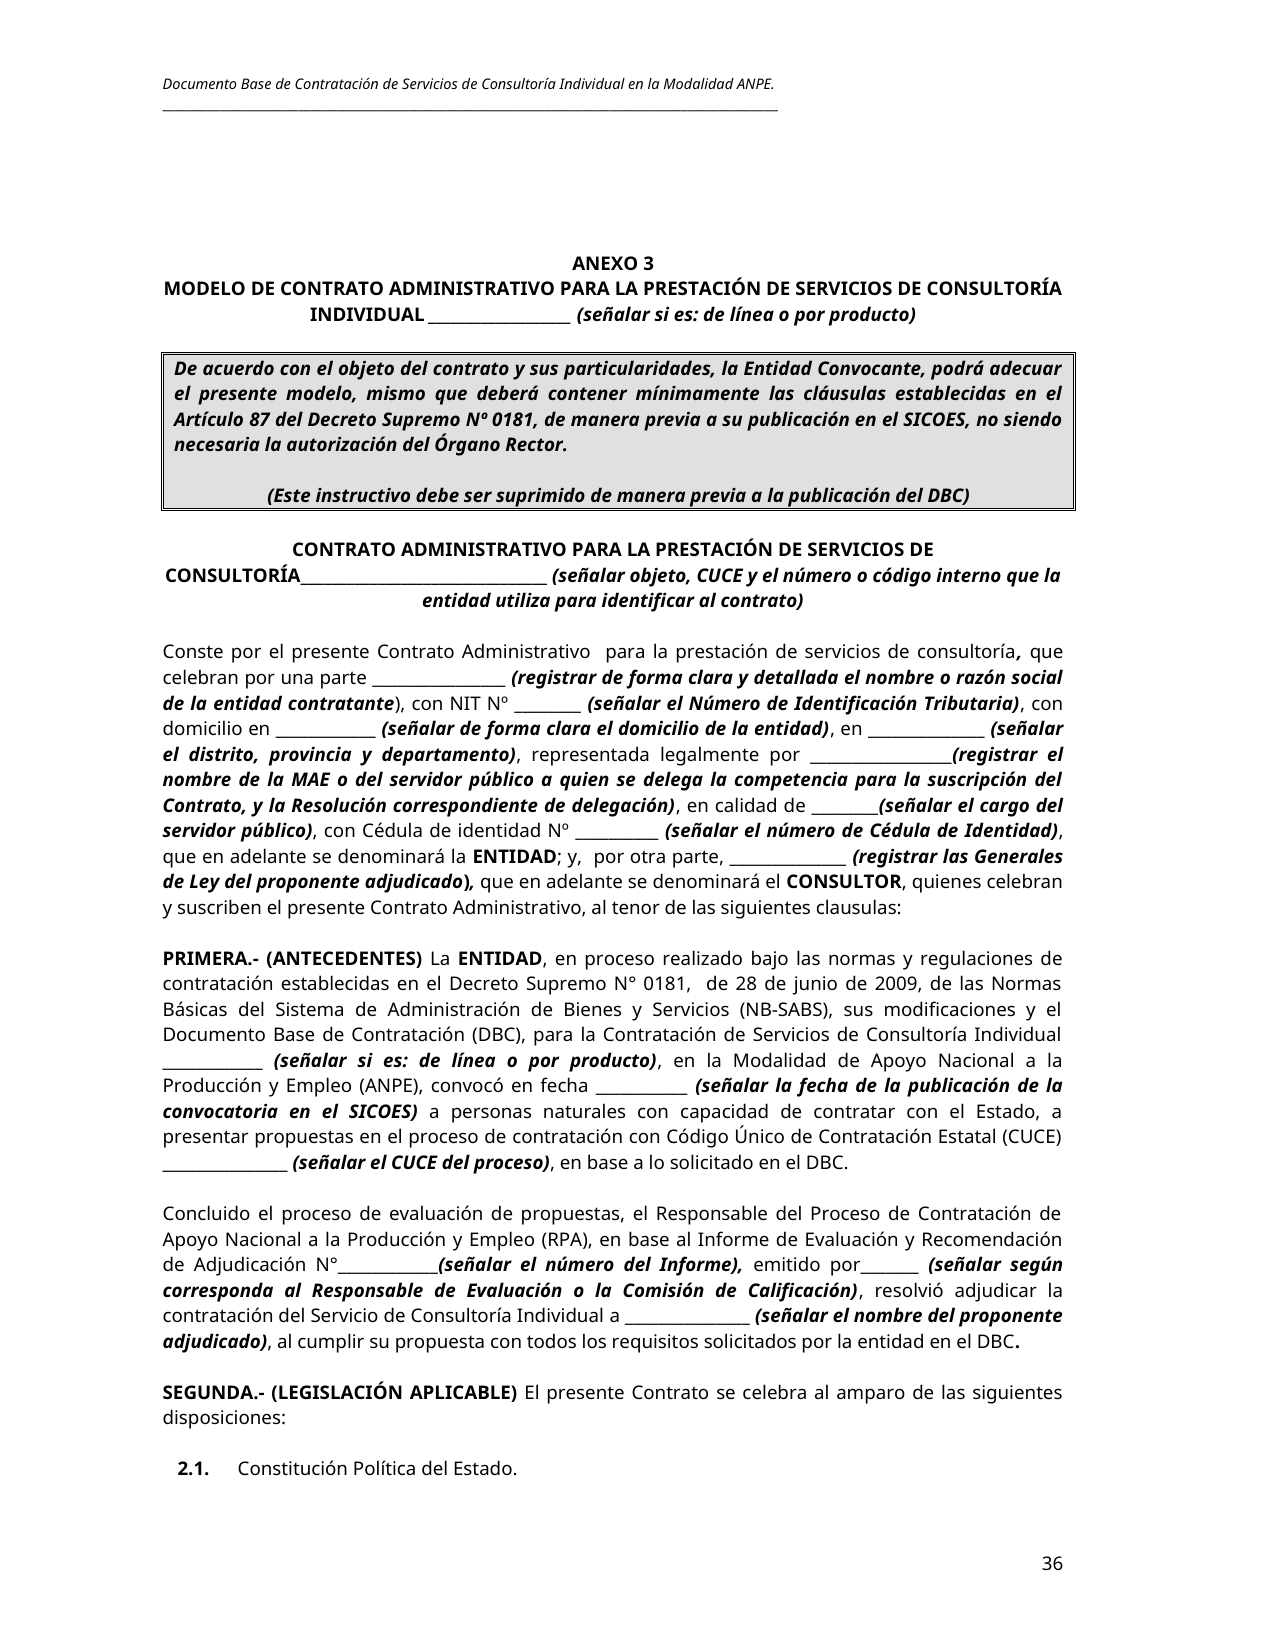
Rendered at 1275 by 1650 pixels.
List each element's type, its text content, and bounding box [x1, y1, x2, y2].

text ANEXO 3 [162, 250, 1063, 275]
text PRIMERA.- (ANTECEDENTES) La ENTIDAD, en proceso realizado bajo las normas y regulaciones de contratación establecidas en el Decreto Supremo N° 0181, de 28 de junio de 2009, de las Normas Básicas del Sistema de Administración de Bienes y Servicios (NB-SABS), sus modificaciones y el Documento Base de Contratación (DBC), para la Contratación de Servicios de Consultoría Individual ____________ (señalar si es: de línea o por producto), en la Modalidad de Apoyo Nacional a la Producción y Empleo (ANPE), convocó en fecha ___________ (señalar la fecha de la publicación de la convocatoria en el SICOES) a personas naturales con capacidad de contratar con el Estado, a presentar propuestas en el proceso de contratación con Código Único de Contratación Estatal (CUCE) _______________ (señalar el CUCE del proceso), en base a lo solicitado en el DBC. [162, 945, 1063, 1175]
text MODELO DE CONTRATO ADMINISTRATIVO PARA LA PRESTACIÓN DE SERVICIOS DE CONSULTORÍA INDIVIDUAL ___________________ (señalar si es: de línea o por producto) [162, 275, 1063, 326]
text Concluido el proceso de evaluación de propuestas, el Responsable del Proceso de Contratación de Apoyo Nacional a la Producción y Empleo (RPA), en base al Informe de Evaluación y Recomendación de Adjudicación N°____________(señalar el número del Informe), emitido por_______ (señalar según corresponda al Responsable de Evaluación o la Comisión de Calificación), resolvió adjudicar la contratación del Servicio de Consultoría Individual a _______________ (señalar el nombre del proponente adjudicado), al cumplir su propuesta con todos los requisitos solicitados por la entidad en el DBC. [162, 1200, 1063, 1353]
text CONTRATO ADMINISTRATIVO PARA LA PRESTACIÓN DE SERVICIOS DE CONSULTORÍA________________________________ (señalar objeto, CUCE y el número o código interno que la entidad utiliza para identificar al contrato) [162, 537, 1063, 613]
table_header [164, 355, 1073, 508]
text SEGUNDA.- (LEGISLACIÓN APLICABLE) El presente Contrato se celebra al amparo de las siguientes disposiciones: [162, 1379, 1063, 1430]
list Constitución Política del Estado. [177, 1456, 1063, 1481]
text Conste por el presente Contrato Administrativo para la prestación de servicios de consultoría, que celebran por una parte ________________ (registrar de forma clara y detallada el nombre o razón social de la entidad contratante), con NIT Nº ________ (señalar el Número de Identificación Tributaria), con domicilio en ____________ (señalar de forma clara el domicilio de la entidad), en ______________ (señalar el distrito, provincia y departamento), representada legalmente por _________________(registrar el nombre de la MAE o del servidor público a quien se delega la competencia para la suscripción del Contrato, y la Resolución correspondiente de delegación), en calidad de ________(señalar el cargo del servidor público), con Cédula de identidad Nº __________ (señalar el número de Cédula de Identidad), que en adelante se denominará la ENTIDAD; y, por otra parte, ______________ (registrar las Generales de Ley del proponente adjudicado), que en adelante se denominará el CONSULTOR, quienes celebran y suscriben el presente Contrato Administrativo, al tenor de las siguientes clausulas: [162, 639, 1063, 919]
